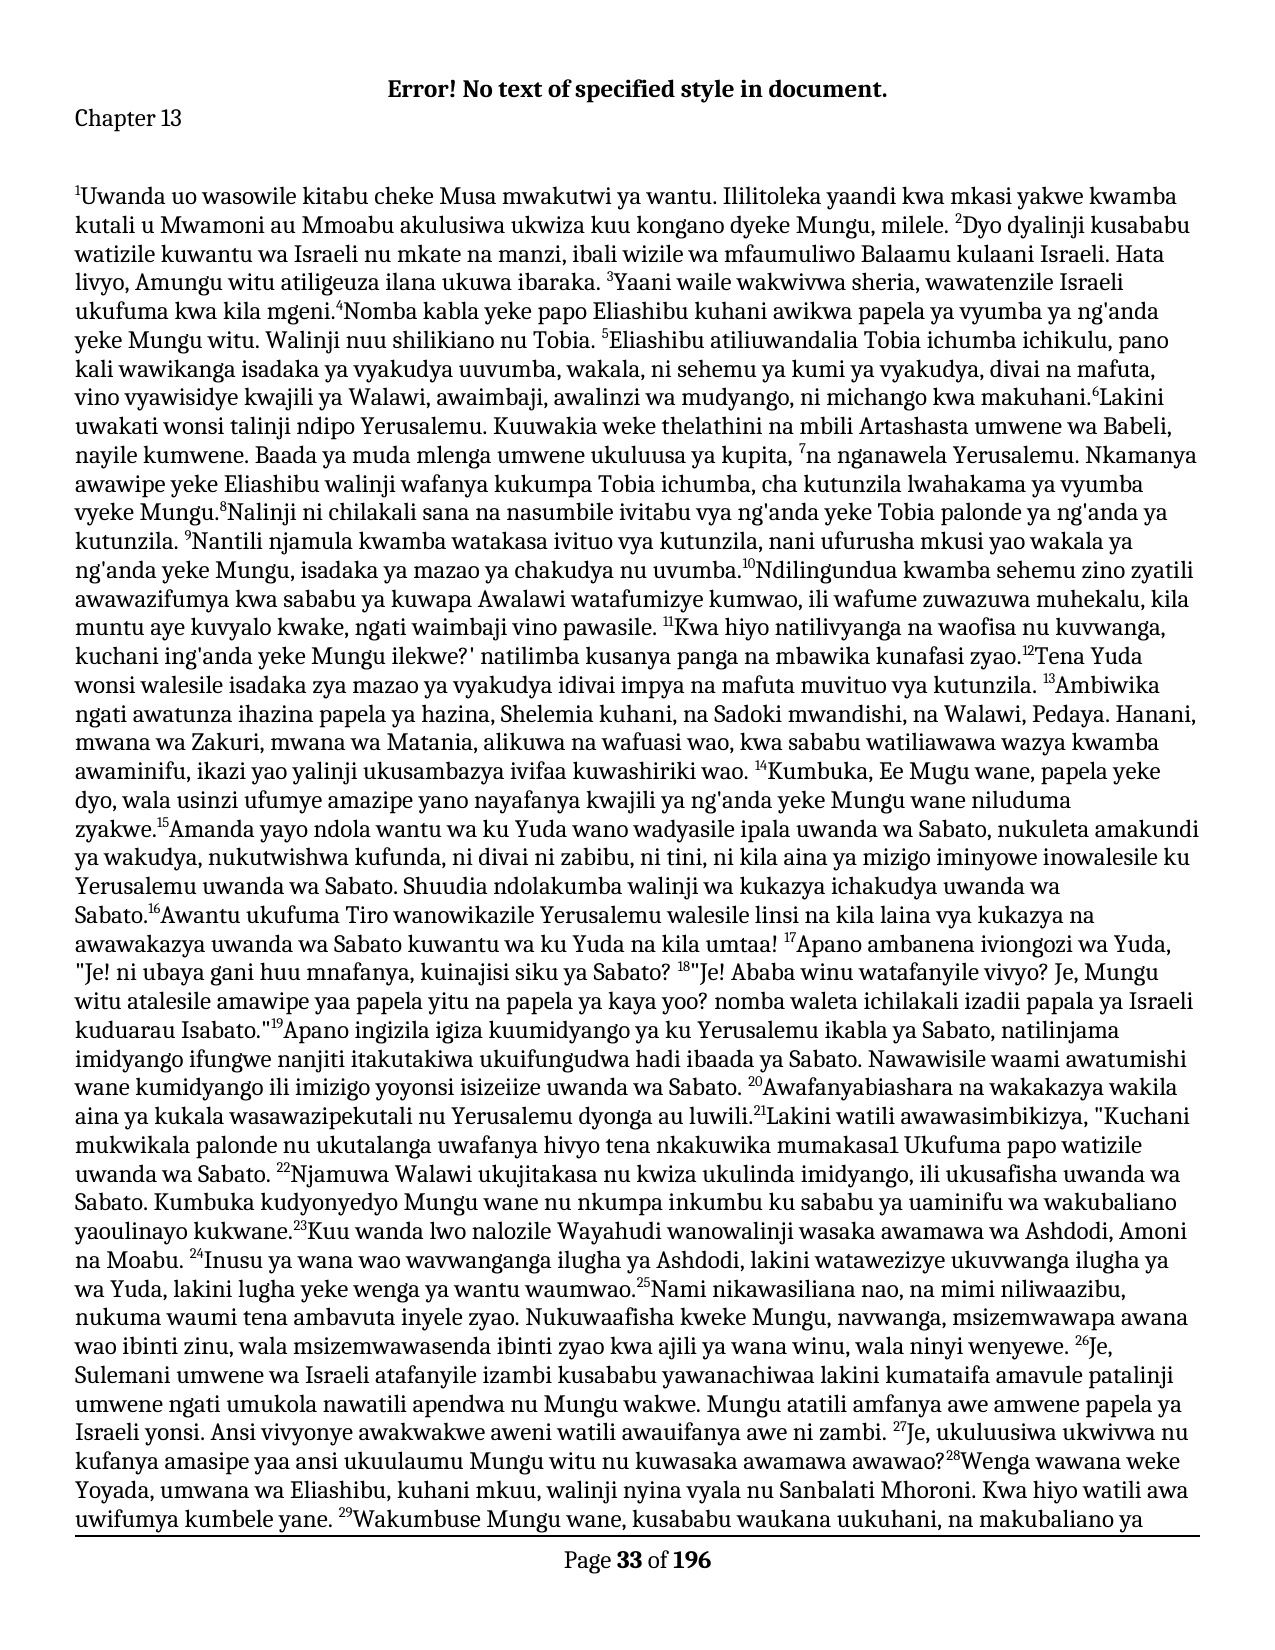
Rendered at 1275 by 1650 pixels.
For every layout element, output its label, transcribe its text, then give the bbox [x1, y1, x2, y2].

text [75, 182, 1200, 1535]
text Chapter 13 [75, 104, 1200, 161]
